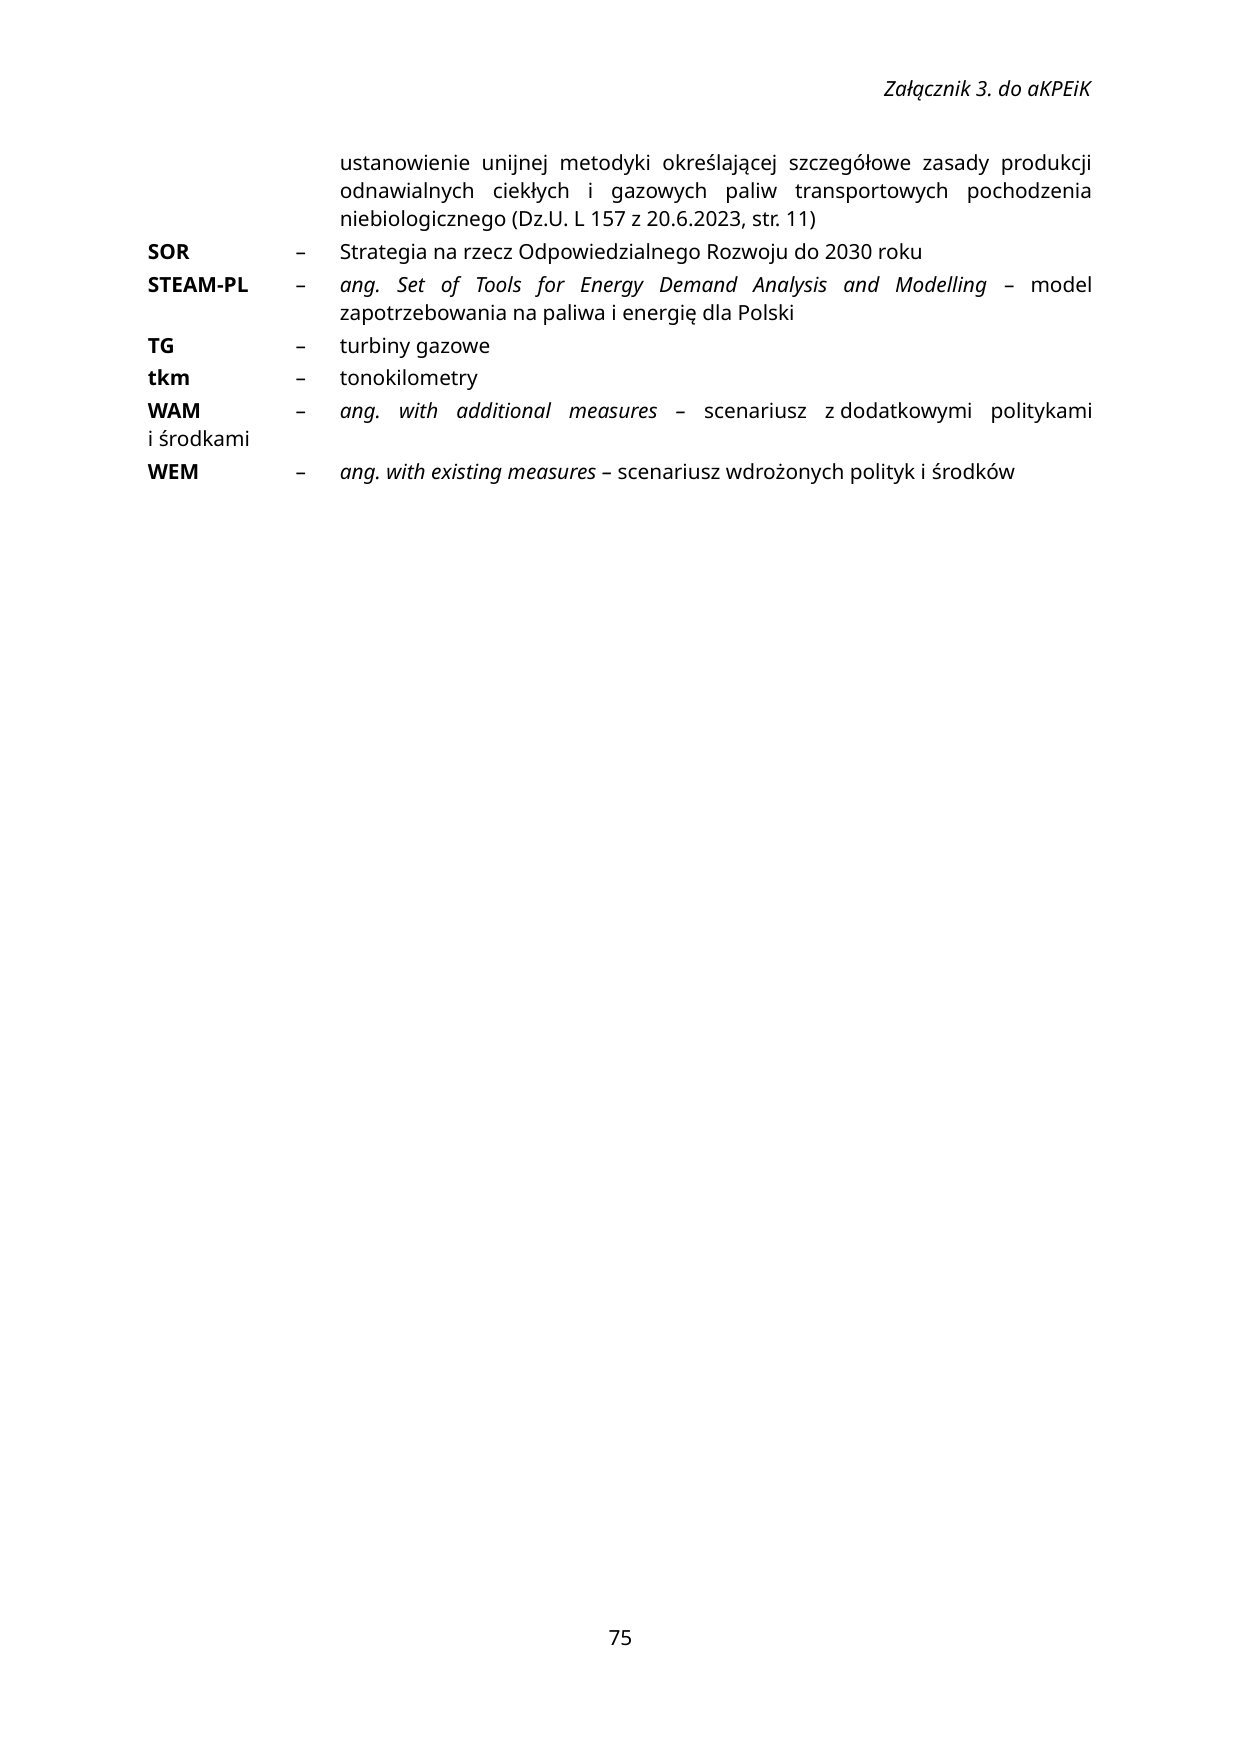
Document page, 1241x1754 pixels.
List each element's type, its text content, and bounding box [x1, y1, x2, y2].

text SOR – Strategia na rzecz Odpowiedzialnego Rozwoju do 2030 roku [148, 237, 1093, 266]
text tkm – tonokilometry [148, 363, 1093, 392]
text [148, 148, 1093, 233]
text STEAM-PL – ang. Set of Tools for Energy Demand Analysis and Modelling – model zapotrzebowania na paliwa i energię dla Polski [148, 270, 1093, 327]
text WEM – ang. with existing measures – scenariusz wdrożonych polityk i środków [148, 457, 1093, 485]
text TG – turbiny gazowe [148, 331, 1093, 359]
text WAM – ang. with additional measures – scenariusz z dodatkowymi politykami i środkami [148, 396, 1093, 453]
